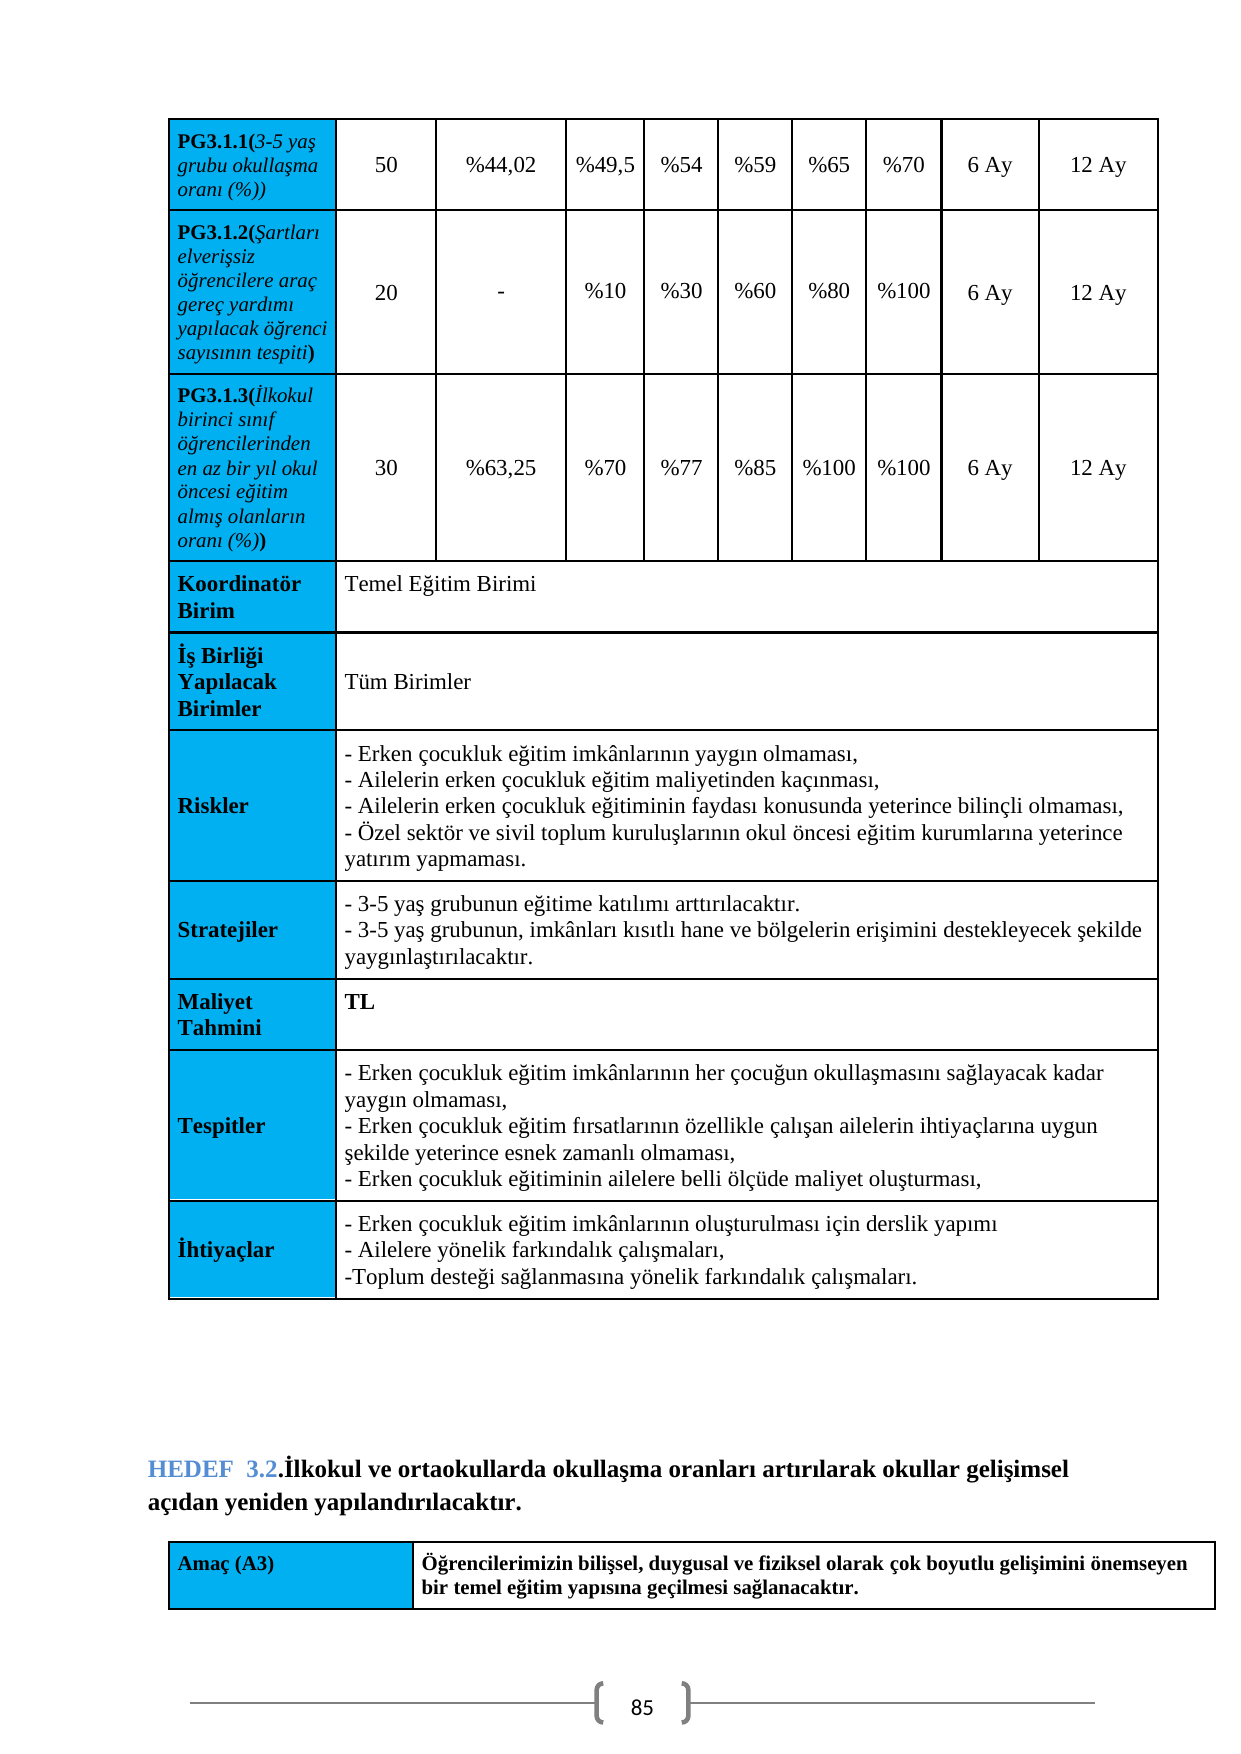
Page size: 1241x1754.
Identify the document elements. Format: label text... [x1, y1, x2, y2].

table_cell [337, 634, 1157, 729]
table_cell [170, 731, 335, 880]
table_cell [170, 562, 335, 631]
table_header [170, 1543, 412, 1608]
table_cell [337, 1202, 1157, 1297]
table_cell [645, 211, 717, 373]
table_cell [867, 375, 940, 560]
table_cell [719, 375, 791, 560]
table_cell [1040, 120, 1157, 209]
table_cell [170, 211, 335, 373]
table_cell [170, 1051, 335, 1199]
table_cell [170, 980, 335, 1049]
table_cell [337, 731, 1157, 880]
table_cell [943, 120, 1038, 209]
text HEDEF 3.2.İlkokul ve ortaokullarda okullaşma oranları artırılarak okullar gelişimsel açıdan yeniden yapılandırılacaktır. [148, 1454, 1137, 1516]
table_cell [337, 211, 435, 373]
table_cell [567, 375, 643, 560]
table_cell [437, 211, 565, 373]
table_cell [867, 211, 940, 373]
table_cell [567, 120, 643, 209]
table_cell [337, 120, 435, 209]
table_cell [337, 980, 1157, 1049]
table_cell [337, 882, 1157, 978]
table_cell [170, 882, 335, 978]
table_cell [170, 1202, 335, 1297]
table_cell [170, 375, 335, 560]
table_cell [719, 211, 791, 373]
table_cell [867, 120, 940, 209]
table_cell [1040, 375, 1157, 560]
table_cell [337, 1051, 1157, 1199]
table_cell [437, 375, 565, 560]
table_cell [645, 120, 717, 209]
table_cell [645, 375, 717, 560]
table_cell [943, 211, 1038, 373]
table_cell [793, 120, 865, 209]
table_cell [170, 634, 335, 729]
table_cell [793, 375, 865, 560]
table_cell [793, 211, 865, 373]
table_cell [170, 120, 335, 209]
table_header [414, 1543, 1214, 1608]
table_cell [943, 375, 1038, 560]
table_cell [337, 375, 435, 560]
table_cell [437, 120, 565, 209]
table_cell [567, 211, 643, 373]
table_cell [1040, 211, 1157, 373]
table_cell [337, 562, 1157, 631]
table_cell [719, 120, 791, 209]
